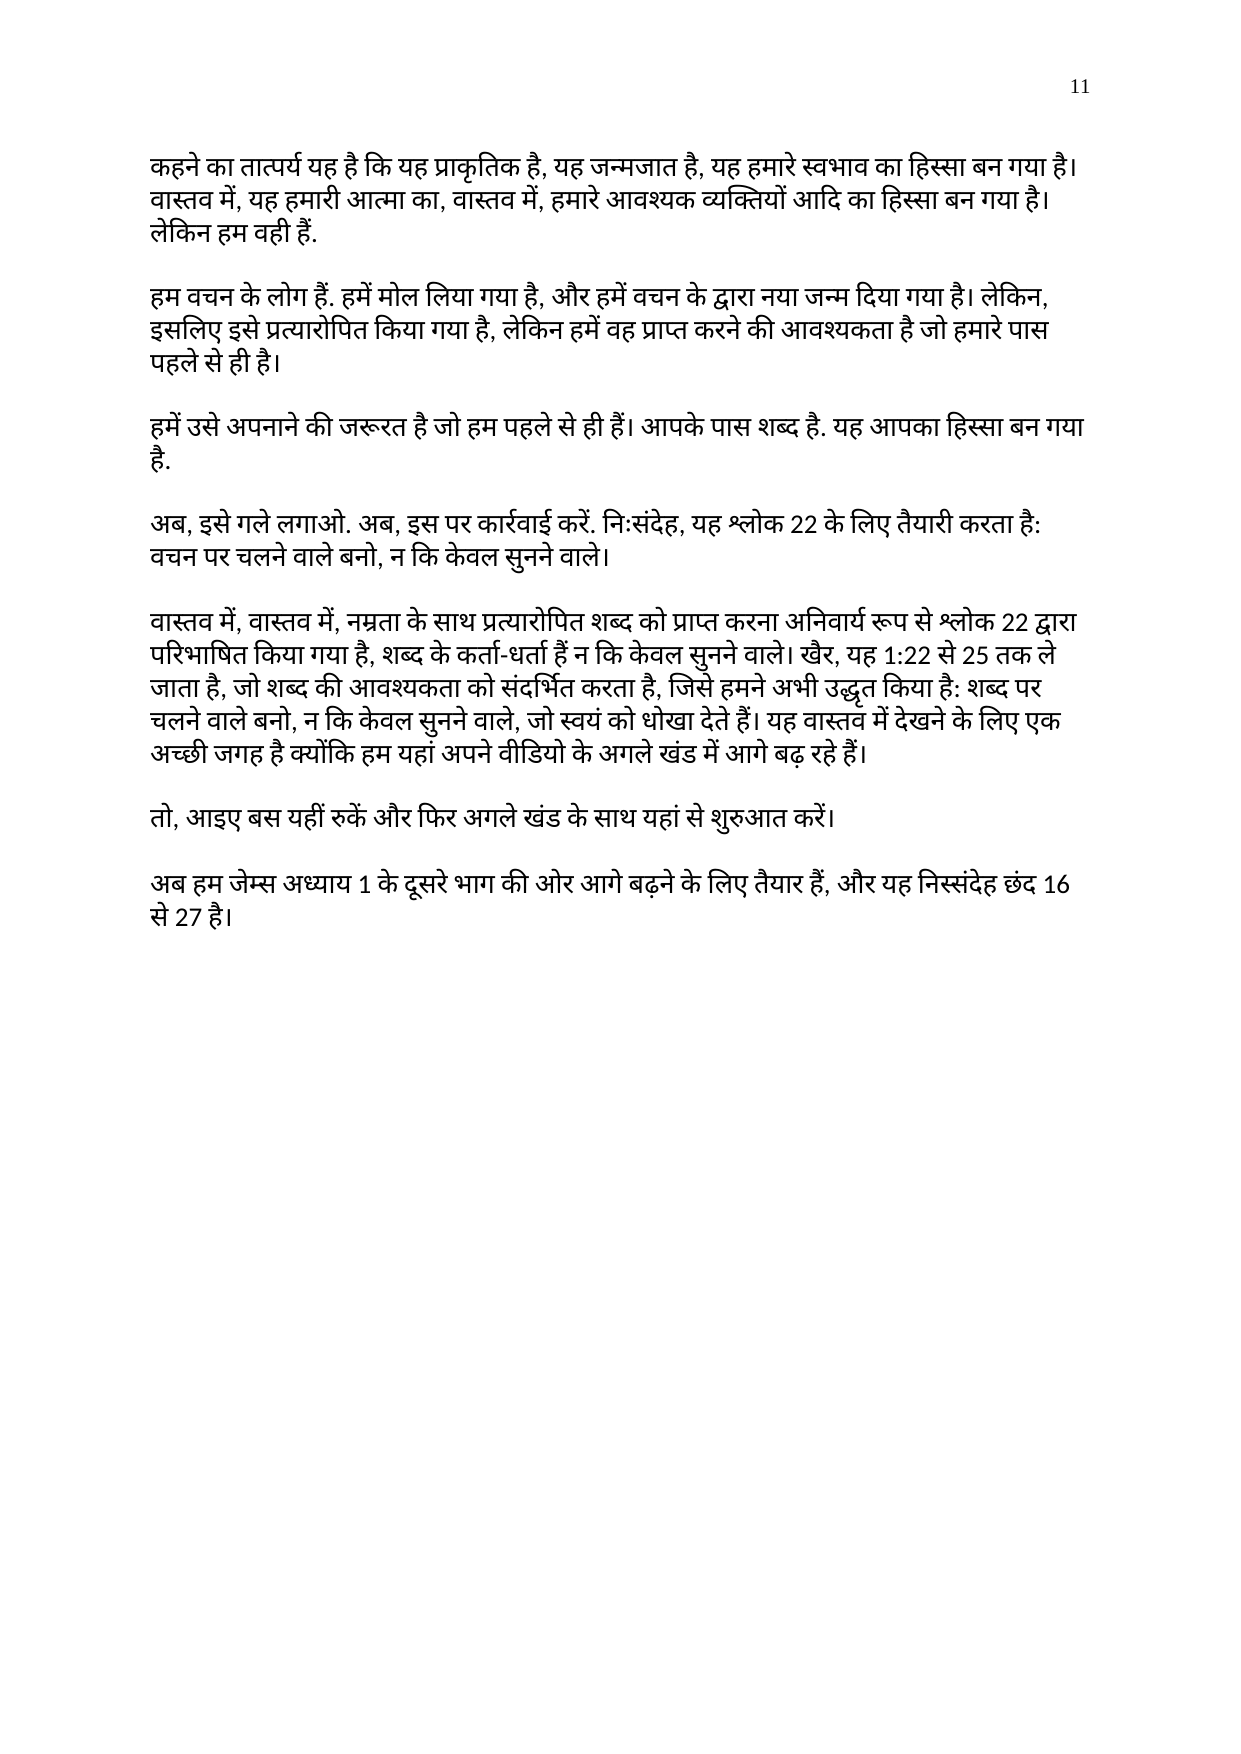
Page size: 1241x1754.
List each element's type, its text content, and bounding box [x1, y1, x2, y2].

text तो, आइए बस यहीं रुकें और फिर अगले खंड के साथ यहां से शुरुआत करें। [150, 801, 1090, 834]
text वास्तव में, वास्तव में, नम्रता के साथ प्रत्यारोपित शब्द को प्राप्त करना अनिवार्य रूप से श्लोक 22 द्वारा परिभाषित किया गया है, शब्द के कर्ता-धर्ता हैं न कि केवल सुनने वाले। खैर, यह 1:22 से 25 तक ले जाता है, जो शब्द की आवश्यकता को संदर्भित करता है, जिसे हमने अभी उद्धृत किया है: शब्द पर चलने वाले बनो, न कि केवल सुनने वाले, जो स्वयं को धोखा देते हैं। यह वास्तव में देखने के लिए एक अच्छी जगह है क्योंकि हम यहां अपने वीडियो के अगले खंड में आगे बढ़ रहे हैं। [150, 605, 1090, 770]
text अब, इसे गले लगाओ. अब, इस पर कार्रवाई करें. निःसंदेह, यह श्लोक 22 के लिए तैयारी करता है: वचन पर चलने वाले बनो, न कि केवल सुनने वाले। [150, 508, 1090, 574]
text कहने का तात्पर्य यह है कि यह प्राकृतिक है, यह जन्मजात है, यह हमारे स्वभाव का हिस्सा बन गया है। वास्तव में, यह हमारी आत्मा का, वास्तव में, हमारे आवश्यक व्यक्तियों आदि का हिस्सा बन गया है। लेकिन हम वही हैं. [150, 150, 1090, 249]
text हमें उसे अपनाने की जरूरत है जो हम पहले से ही हैं। आपके पास शब्द है. यह आपका हिस्सा बन गया है. [150, 410, 1090, 476]
text अब हम जेम्स अध्याय 1 के दूसरे भाग की ओर आगे बढ़ने के लिए तैयार हैं, और यह निस्संदेह छंद 16 से 27 है। [150, 867, 1090, 933]
text हम वचन के लोग हैं. हमें मोल लिया गया है, और हमें वचन के द्वारा नया जन्म दिया गया है। लेकिन, इसलिए इसे प्रत्यारोपित किया गया है, लेकिन हमें वह प्राप्त करने की आवश्यकता है जो हमारे पास पहले से ही है। [150, 280, 1090, 379]
